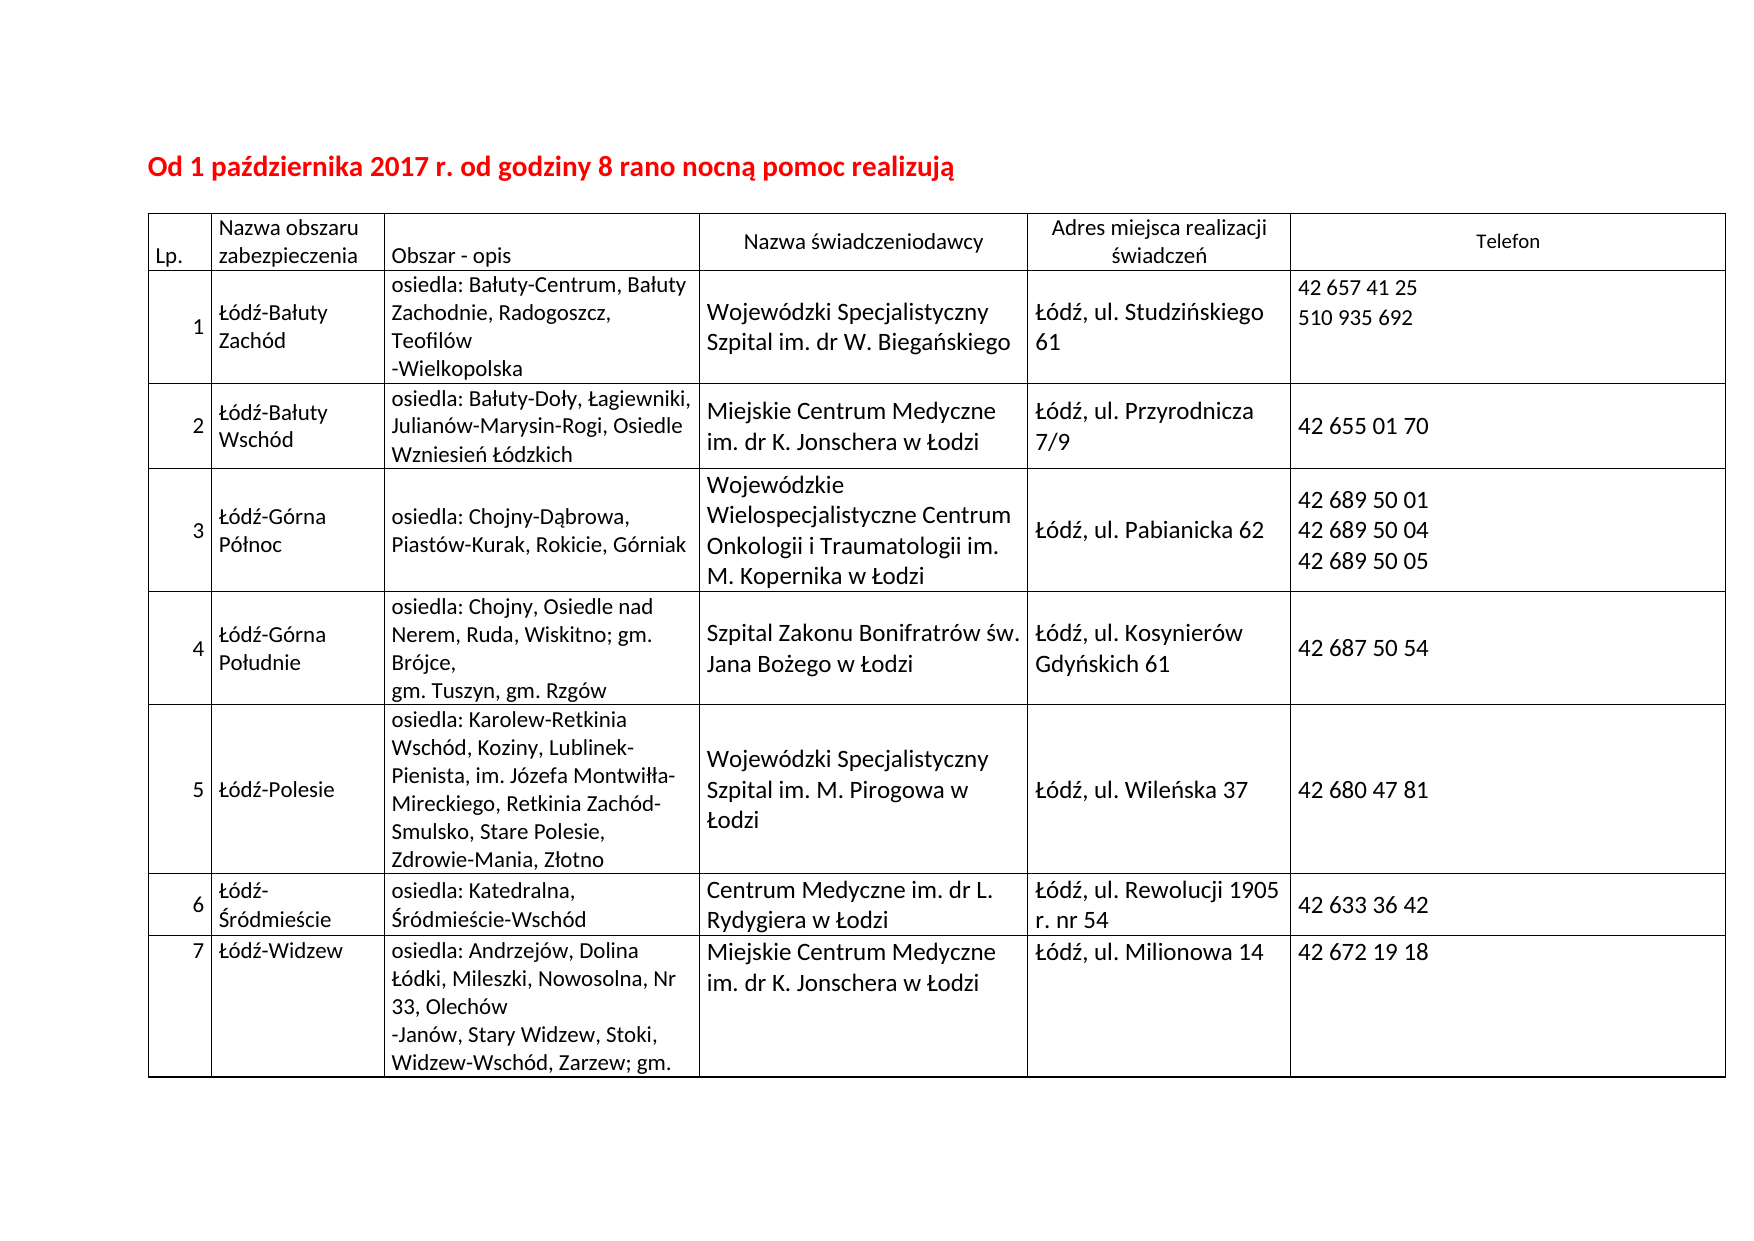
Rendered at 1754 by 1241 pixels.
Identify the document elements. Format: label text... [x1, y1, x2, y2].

table_cell 7 [149, 936, 211, 1076]
table_cell 3 [149, 469, 211, 591]
table_cell 5 [149, 705, 211, 873]
table_cell 42 633 36 42 [1291, 874, 1725, 935]
table_cell 42 672 19 18 [1291, 936, 1725, 1076]
table_cell 4 [149, 592, 211, 704]
table_header Nazwa świadczeniodawcy [700, 214, 1027, 269]
table_cell Łódź-Śródmieście [212, 874, 384, 935]
table_cell Łódź, ul. Wileńska 37 [1028, 705, 1290, 873]
table_cell 42 655 01 70 [1291, 384, 1725, 468]
table_cell Łódź-Górna Północ [212, 469, 384, 591]
table_header Adres miejsca realizacji świadczeń [1028, 214, 1290, 269]
table_cell Wojewódzki Specjalistyczny Szpital im. dr W. Biegańskiego [700, 271, 1027, 383]
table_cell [700, 936, 1027, 1076]
table_cell Centrum Medyczne im. dr L. Rydygiera w Łodzi [700, 874, 1027, 935]
table_cell Łódź, ul. Przyrodnicza 7/9 [1028, 384, 1290, 468]
table_cell osiedla: Chojny, Osiedle nad Nerem, Ruda, Wiskitno; gm. Brójce, gm. Tuszyn, gm. Rzgów [385, 592, 699, 704]
table_cell 42 687 50 54 [1291, 592, 1725, 704]
table_cell Miejskie Centrum Medyczne im. dr K. Jonschera w Łodzi [700, 384, 1027, 468]
table_cell Łódź-Bałuty Wschód [212, 384, 384, 468]
table_cell 42 680 47 81 [1291, 705, 1725, 873]
table_cell 1 [149, 271, 211, 383]
table_cell 42 657 41 25 510 935 692 [1291, 271, 1725, 383]
table_cell osiedla: Chojny-Dąbrowa, Piastów-Kurak, Rokicie, Górniak [385, 469, 699, 591]
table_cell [385, 936, 699, 1076]
table_cell osiedla: Karolew-Retkinia Wschód, Koziny, Lublinek-Pienista, im. Józefa Montwiłła-Mireckiego, Retkinia Zachód-Smulsko, Stare Polesie, Zdrowie-Mania, Złotno [385, 705, 699, 873]
table_cell 6 [149, 874, 211, 935]
table_header Lp. [149, 214, 211, 269]
table_cell Łódź, ul. Kosynierów Gdyńskich 61 [1028, 592, 1290, 704]
table_cell Łódź-Bałuty Zachód [212, 271, 384, 383]
table_cell Łódź, ul. Pabianicka 62 [1028, 469, 1290, 591]
table_cell 2 [149, 384, 211, 468]
table_cell Łódź-Polesie [212, 705, 384, 873]
table_cell osiedla: Bałuty-Centrum, Bałuty Zachodnie, Radogoszcz, Teofilów -Wielkopolska [385, 271, 699, 383]
table_cell Łódź, ul. Studzińskiego 61 [1028, 271, 1290, 383]
table_cell Łódź-Górna Południe [212, 592, 384, 704]
table_header Obszar - opis [385, 214, 699, 269]
table_cell Łódź, ul. Rewolucji 1905 r. nr 54 [1028, 874, 1290, 935]
table_cell Wojewódzki Specjalistyczny Szpital im. M. Pirogowa w Łodzi [700, 705, 1027, 873]
text Od 1 października 2017 r. od godziny 8 rano nocną pomoc realizują [148, 148, 1606, 183]
table_header Nazwa obszaru zabezpieczenia [212, 214, 384, 269]
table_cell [1028, 936, 1290, 1076]
table_cell Szpital Zakonu Bonifratrów św. Jana Bożego w Łodzi [700, 592, 1027, 704]
table_cell 42 689 50 01 42 689 50 04 42 689 50 05 [1291, 469, 1725, 591]
table_cell osiedla: Katedralna, Śródmieście-Wschód [385, 874, 699, 935]
table_cell osiedla: Bałuty-Doły, Łagiewniki, Julianów-Marysin-Rogi, Osiedle Wzniesień Łódzkich [385, 384, 699, 468]
table_cell Łódź-Widzew [212, 936, 384, 1076]
table_cell Wojewódzkie Wielospecjalistyczne Centrum Onkologii i Traumatologii im. M. Kopernika w Łodzi [700, 469, 1027, 591]
table_header Telefon [1291, 214, 1725, 269]
